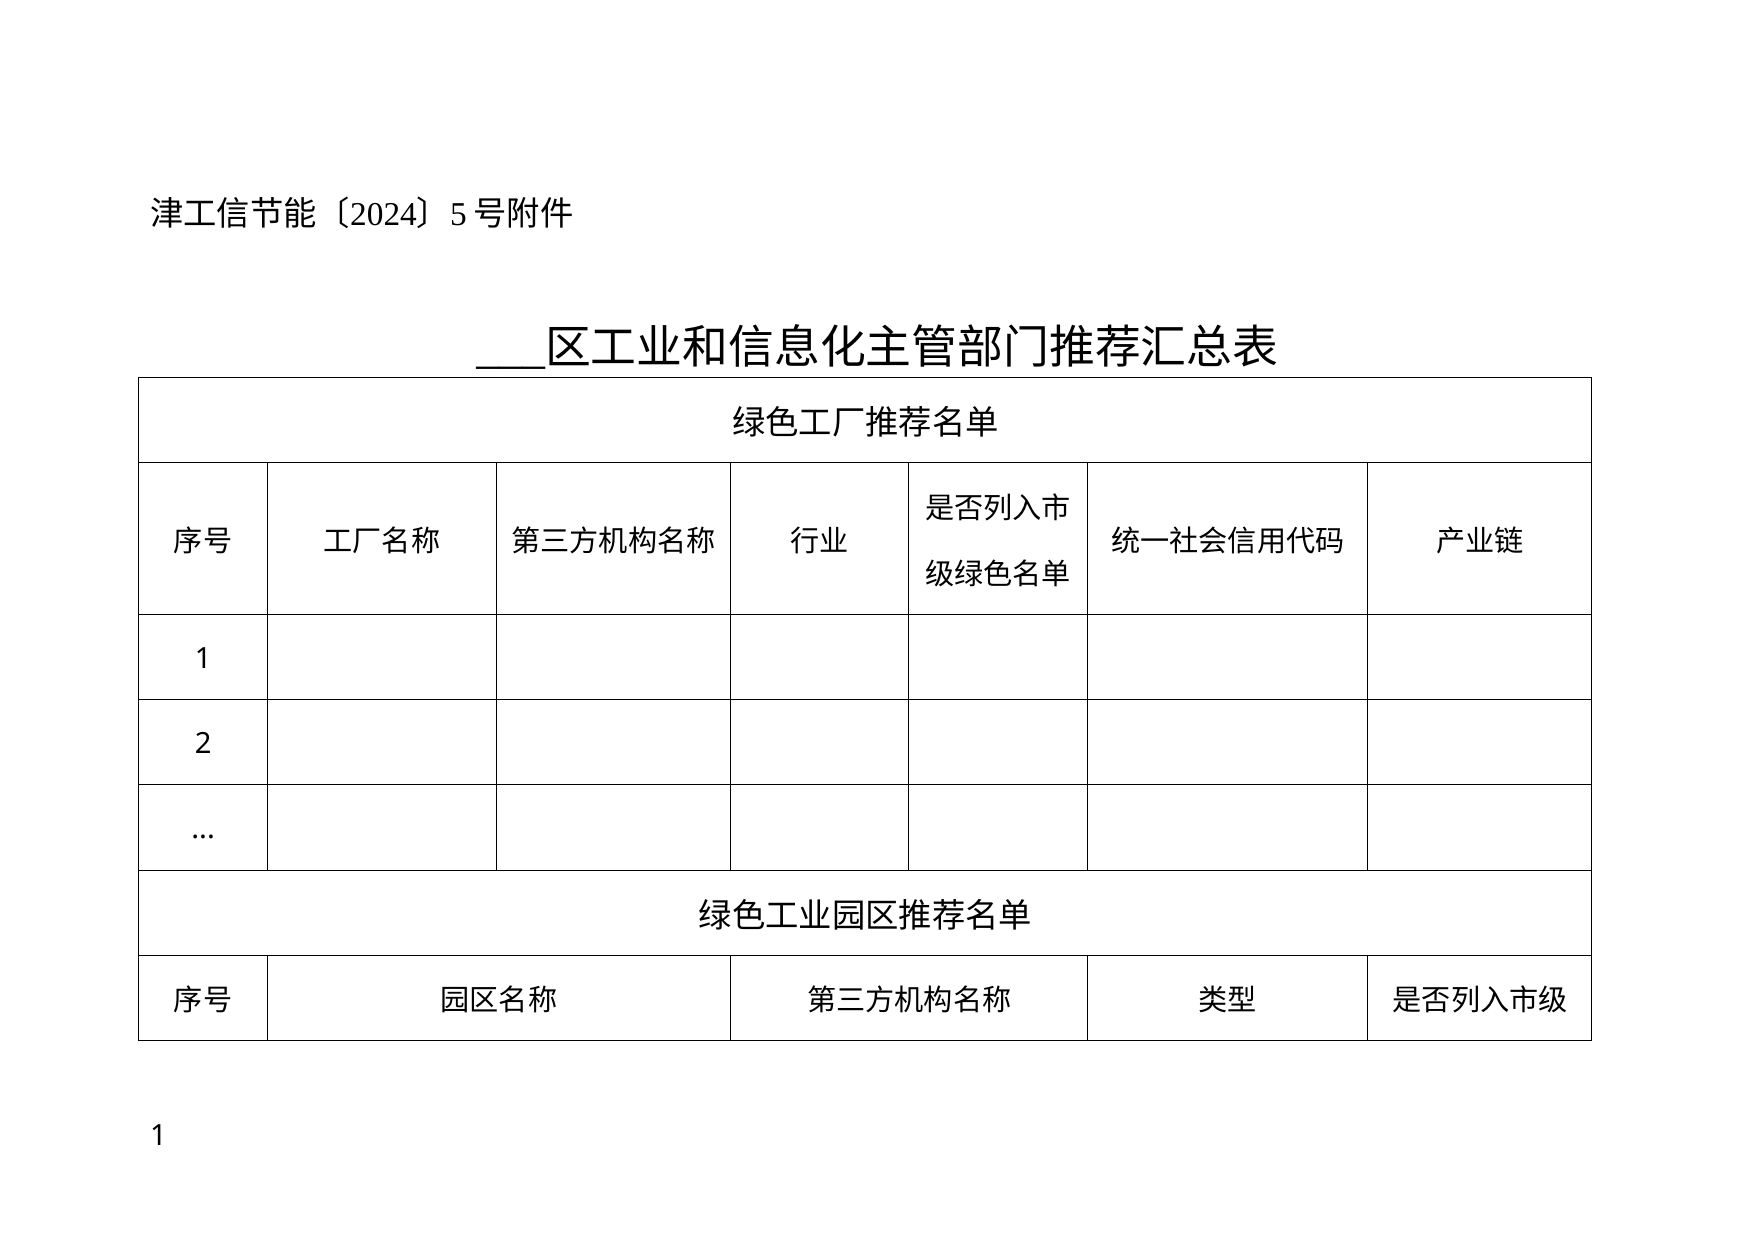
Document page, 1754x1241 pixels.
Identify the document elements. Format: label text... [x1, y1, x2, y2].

table_cell 行业 [731, 463, 908, 614]
table_cell 是否列入市级绿色名单 [909, 463, 1087, 614]
table_cell [1368, 700, 1591, 784]
table_cell [731, 615, 908, 699]
table_cell [909, 615, 1087, 699]
table_cell 园区名称 [268, 956, 730, 1040]
table_cell [1088, 700, 1367, 784]
table_cell [268, 785, 496, 869]
table_cell ... [139, 785, 267, 869]
table_cell 序号 [139, 463, 267, 614]
table_cell [497, 615, 730, 699]
table_cell 产业链 [1368, 463, 1591, 614]
table_cell [497, 785, 730, 869]
table_cell [268, 615, 496, 699]
table_cell 序号 [139, 956, 267, 1040]
table_cell 第三方机构名称 [497, 463, 730, 614]
text 津工信节能〔2024〕5号附件 [150, 178, 1604, 244]
table_cell 工厂名称 [268, 463, 496, 614]
table_cell [1088, 785, 1367, 869]
table_cell [1088, 615, 1367, 699]
table_cell 2 [139, 700, 267, 784]
table_cell [268, 700, 496, 784]
table_cell [1368, 785, 1591, 869]
table_cell 绿色工业园区推荐名单 [139, 871, 1591, 955]
table_cell [909, 700, 1087, 784]
table_cell 是否列入市级绿色名单 [1368, 956, 1591, 1040]
table_cell 1 [139, 615, 267, 699]
table_cell [731, 785, 908, 869]
table_header 绿色工厂推荐名单 [139, 378, 1591, 462]
table_cell 统一社会信用代码 [1088, 463, 1367, 614]
table_cell [731, 700, 908, 784]
table_cell 类型 [1088, 956, 1367, 1040]
table_cell [497, 700, 730, 784]
table_cell [909, 785, 1087, 869]
table_cell 第三方机构名称 [731, 956, 1087, 1040]
table_cell [1368, 615, 1591, 699]
text ___区工业和信息化主管部门推荐汇总表 [150, 311, 1604, 377]
